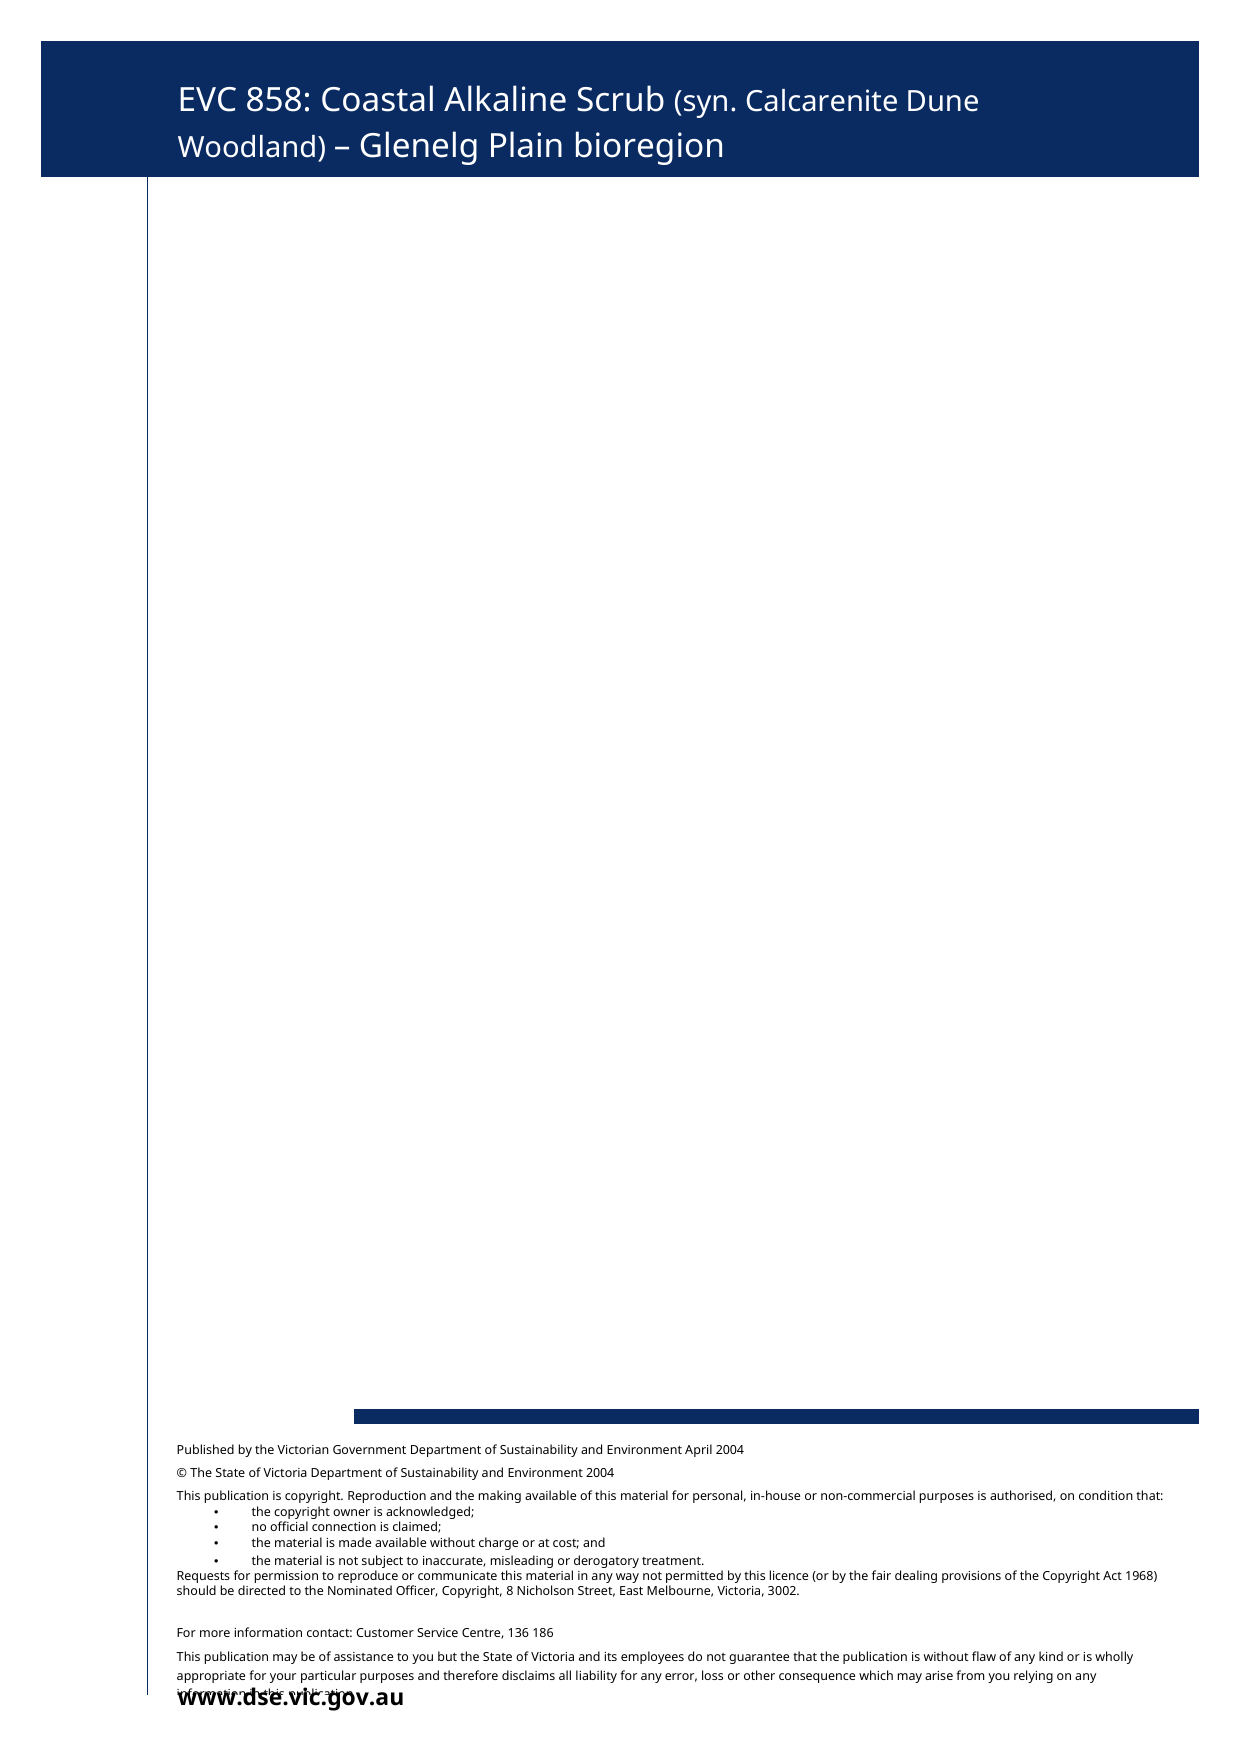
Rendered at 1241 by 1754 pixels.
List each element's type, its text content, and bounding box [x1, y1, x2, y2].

text www.dse.vic.gov.au [177, 1681, 1211, 1712]
